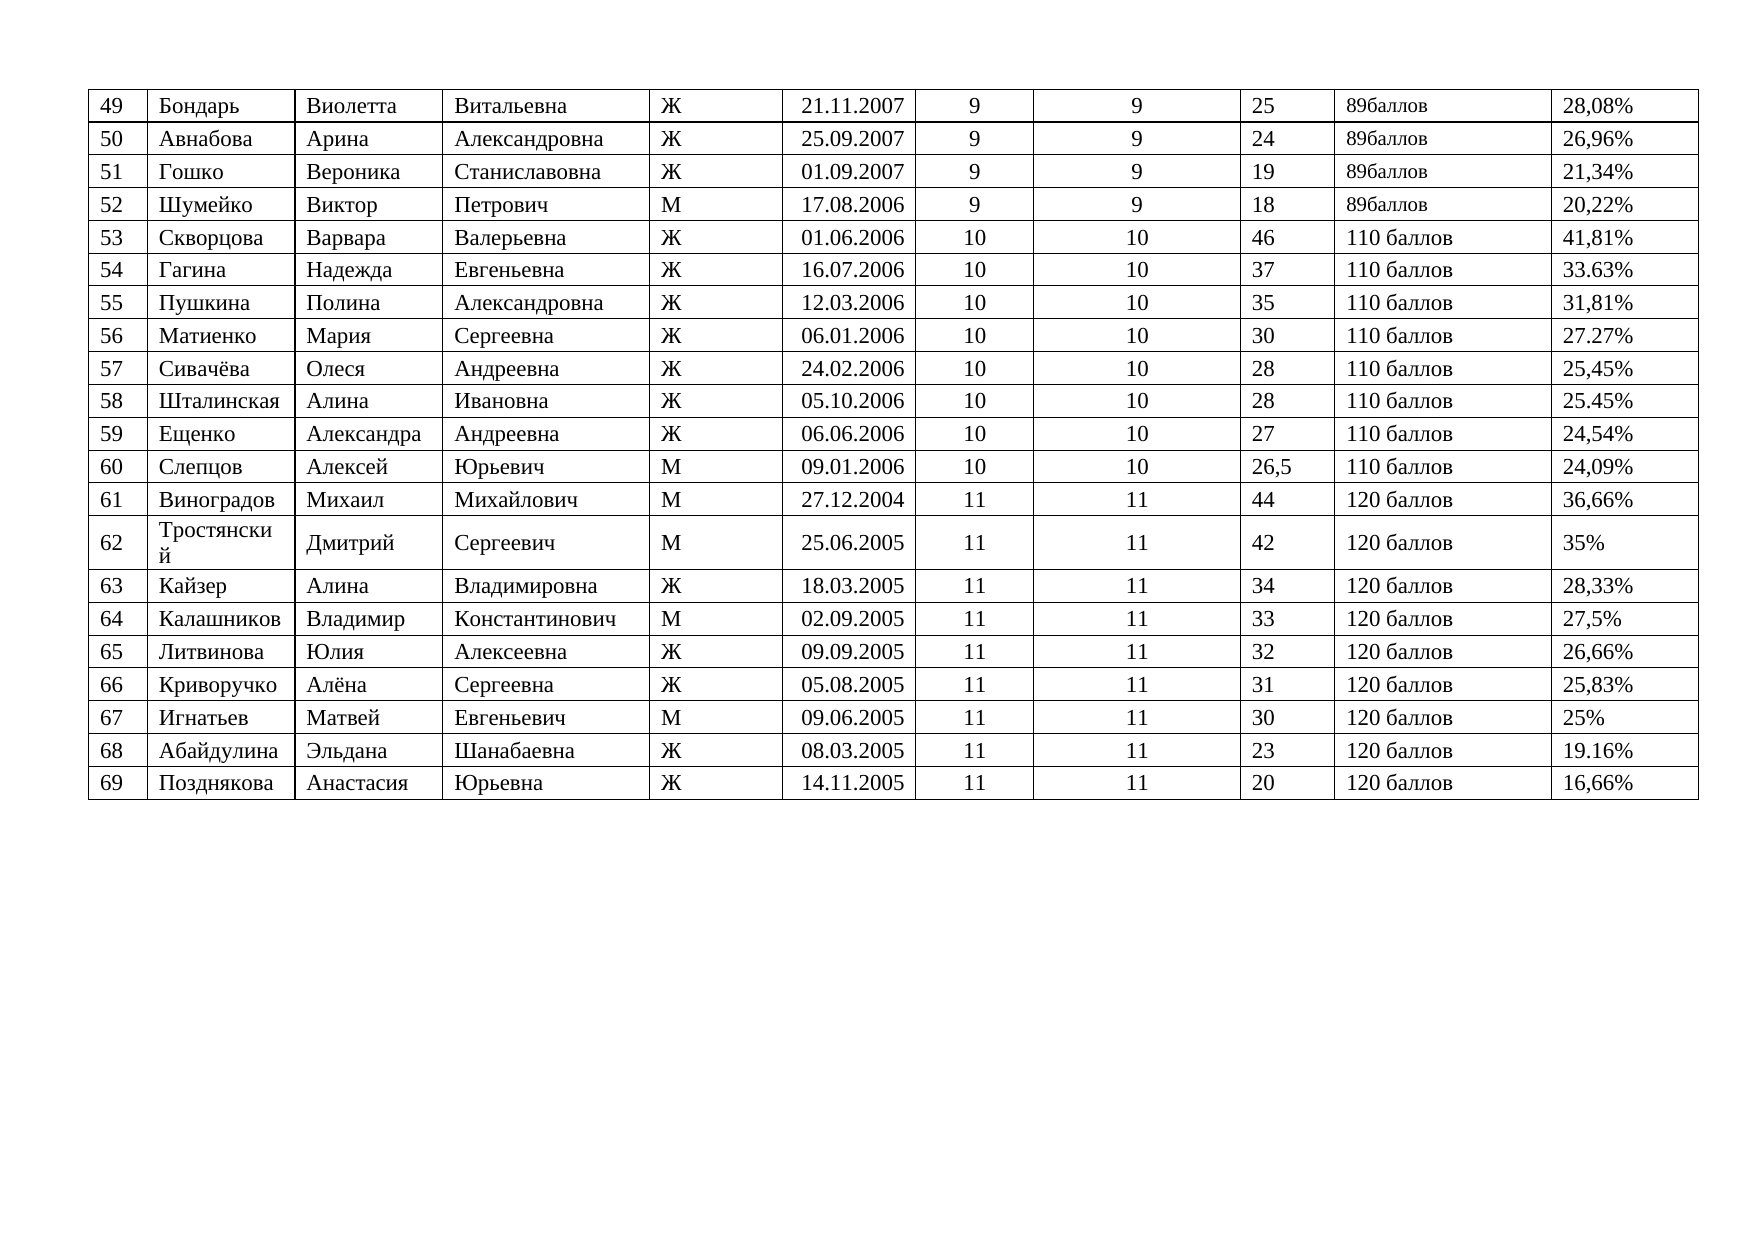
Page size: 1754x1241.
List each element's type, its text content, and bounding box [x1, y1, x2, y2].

table_cell 31 [1241, 668, 1334, 700]
table_cell 120 баллов [1335, 570, 1551, 602]
table_cell М [650, 188, 782, 220]
table_cell М [650, 701, 782, 733]
table_cell 11 [1034, 570, 1240, 602]
table_cell 36,66% [1552, 483, 1698, 515]
table_cell 9 [916, 123, 1033, 154]
table_cell 34 [1241, 570, 1334, 602]
table_cell Бондарь [148, 90, 294, 121]
table_cell 24.02.2006 [783, 352, 915, 384]
table_cell 10 [916, 254, 1033, 285]
table_cell Станиславовна [443, 155, 649, 187]
table_cell 110 баллов [1335, 418, 1551, 449]
table_cell 11 [1034, 516, 1240, 569]
table_cell 21,34% [1552, 155, 1698, 187]
table_cell 37 [1241, 254, 1334, 285]
table_cell 25.06.2005 [783, 516, 915, 569]
table_cell Ж [650, 570, 782, 602]
table_cell 11 [916, 570, 1033, 602]
table_cell 89баллов [1335, 155, 1551, 187]
table_cell 26,5 [1241, 451, 1334, 482]
table_cell Вероника [296, 155, 442, 187]
table_cell Сергеевич [443, 516, 649, 569]
table_cell 05.10.2006 [783, 385, 915, 417]
table_cell 35 [1241, 286, 1334, 318]
table_cell 9 [916, 188, 1033, 220]
table_cell 11 [916, 767, 1033, 798]
table_cell Ж [650, 668, 782, 700]
table_cell 28,33% [1552, 570, 1698, 602]
table_cell Ж [650, 352, 782, 384]
table_cell Евгеньевич [443, 701, 649, 733]
table_cell 44 [1241, 483, 1334, 515]
table_cell Пушкина [148, 286, 294, 318]
table_cell Олеся [296, 352, 442, 384]
table_cell 31,81% [1552, 286, 1698, 318]
table_cell Алексей [296, 451, 442, 482]
table_cell Мария [296, 319, 442, 351]
table_cell 16,66% [1552, 767, 1698, 798]
table_cell 20,22% [1552, 188, 1698, 220]
table_cell 61 [89, 483, 147, 515]
table_cell 23 [1241, 734, 1334, 766]
table_cell 10 [916, 221, 1033, 253]
table_cell Сергеевна [443, 668, 649, 700]
table_cell 10 [916, 385, 1033, 417]
table_cell Ж [650, 90, 782, 121]
table_cell Сивачёва [148, 352, 294, 384]
table_cell М [650, 451, 782, 482]
table_cell 33.63% [1552, 254, 1698, 285]
table_cell 49 [89, 90, 147, 121]
table_cell 32 [1241, 636, 1334, 667]
table_cell 120 баллов [1335, 603, 1551, 634]
table_cell 11 [916, 603, 1033, 634]
table_cell Позднякова [148, 767, 294, 798]
table_cell Гагина [148, 254, 294, 285]
table_cell 25,83% [1552, 668, 1698, 700]
table_cell 110 баллов [1335, 451, 1551, 482]
table_cell 09.09.2005 [783, 636, 915, 667]
table_cell 120 баллов [1335, 701, 1551, 733]
table_cell Шанабаевна [443, 734, 649, 766]
table_cell 120 баллов [1335, 668, 1551, 700]
table_cell 9 [1034, 123, 1240, 154]
table_cell 10 [916, 286, 1033, 318]
table_cell 11 [1034, 767, 1240, 798]
table_cell 68 [89, 734, 147, 766]
table_cell 25.09.2007 [783, 123, 915, 154]
table_cell 24 [1241, 123, 1334, 154]
table_cell 01.09.2007 [783, 155, 915, 187]
table_cell Виолетта [296, 90, 442, 121]
table_cell Эльдана [296, 734, 442, 766]
table_cell 11 [916, 636, 1033, 667]
table_cell Ж [650, 418, 782, 449]
table_cell 06.06.2006 [783, 418, 915, 449]
table_cell 10 [916, 418, 1033, 449]
table_cell 120 баллов [1335, 767, 1551, 798]
table_cell Михаил [296, 483, 442, 515]
table_cell 09.06.2005 [783, 701, 915, 733]
table_cell 10 [1034, 451, 1240, 482]
table_cell 24,09% [1552, 451, 1698, 482]
table_cell Полина [296, 286, 442, 318]
table_cell 54 [89, 254, 147, 285]
table_cell Абайдулина [148, 734, 294, 766]
table_cell 28,08% [1552, 90, 1698, 121]
table_cell 67 [89, 701, 147, 733]
table_cell Ж [650, 319, 782, 351]
table_cell Варвара [296, 221, 442, 253]
table_cell 11 [1034, 483, 1240, 515]
table_cell Шумейко [148, 188, 294, 220]
table_cell Виноградов [148, 483, 294, 515]
table_cell 110 баллов [1335, 254, 1551, 285]
table_cell Ж [650, 123, 782, 154]
table_cell 11 [1034, 603, 1240, 634]
table_cell Юлия [296, 636, 442, 667]
table_cell Ж [650, 385, 782, 417]
table_cell 17.08.2006 [783, 188, 915, 220]
table_cell 89баллов [1335, 90, 1551, 121]
table_cell 10 [916, 319, 1033, 351]
table_cell 65 [89, 636, 147, 667]
table_cell 10 [1034, 319, 1240, 351]
table_cell Гошко [148, 155, 294, 187]
table_cell 24,54% [1552, 418, 1698, 449]
table_cell Владимировна [443, 570, 649, 602]
table_cell Александровна [443, 123, 649, 154]
table_cell 05.08.2005 [783, 668, 915, 700]
table_cell 110 баллов [1335, 286, 1551, 318]
table_cell Дмитрий [296, 516, 442, 569]
table_cell 14.11.2005 [783, 767, 915, 798]
table_cell 10 [916, 352, 1033, 384]
table_cell Арина [296, 123, 442, 154]
table_cell 59 [89, 418, 147, 449]
table_cell Виктор [296, 188, 442, 220]
table_cell Литвинова [148, 636, 294, 667]
table_cell 11 [916, 668, 1033, 700]
table_cell 33 [1241, 603, 1334, 634]
table_cell Александра [296, 418, 442, 449]
table_cell 11 [1034, 734, 1240, 766]
table_cell 06.01.2006 [783, 319, 915, 351]
table_cell Андреевна [443, 418, 649, 449]
table_cell Петрович [443, 188, 649, 220]
table_cell Андреевна [443, 352, 649, 384]
table_cell 110 баллов [1335, 319, 1551, 351]
table_cell 9 [1034, 90, 1240, 121]
table_cell 12.03.2006 [783, 286, 915, 318]
table_cell 11 [1034, 701, 1240, 733]
table_cell Ж [650, 221, 782, 253]
table_cell Матиенко [148, 319, 294, 351]
table_cell Юрьевич [443, 451, 649, 482]
table_cell 11 [916, 701, 1033, 733]
table_cell 63 [89, 570, 147, 602]
table_cell 10 [1034, 221, 1240, 253]
table_cell 18.03.2005 [783, 570, 915, 602]
table_cell Ж [650, 155, 782, 187]
table_cell 66 [89, 668, 147, 700]
table_cell Авнабова [148, 123, 294, 154]
table_cell Михайлович [443, 483, 649, 515]
table_cell Сергеевна [443, 319, 649, 351]
table_cell 35% [1552, 516, 1698, 569]
table_cell Ж [650, 254, 782, 285]
table_cell Юрьевна [443, 767, 649, 798]
table_cell 19.16% [1552, 734, 1698, 766]
table_cell 28 [1241, 352, 1334, 384]
table_cell 89баллов [1335, 188, 1551, 220]
table_cell Алина [296, 570, 442, 602]
table_cell М [650, 483, 782, 515]
table_cell 120 баллов [1335, 734, 1551, 766]
table_cell 64 [89, 603, 147, 634]
table_cell 26,66% [1552, 636, 1698, 667]
table_cell 02.09.2005 [783, 603, 915, 634]
table_cell 11 [916, 483, 1033, 515]
table_cell 51 [89, 155, 147, 187]
table_cell 25.45% [1552, 385, 1698, 417]
table_cell 52 [89, 188, 147, 220]
table_cell 9 [916, 90, 1033, 121]
table_cell 21.11.2007 [783, 90, 915, 121]
table_cell 26,96% [1552, 123, 1698, 154]
table_cell 25 [1241, 90, 1334, 121]
table_cell 110 баллов [1335, 221, 1551, 253]
table_cell Ж [650, 636, 782, 667]
table_cell 27.12.2004 [783, 483, 915, 515]
table_cell Ещенко [148, 418, 294, 449]
table_cell 120 баллов [1335, 636, 1551, 667]
table_cell 50 [89, 123, 147, 154]
table_cell 62 [89, 516, 147, 569]
table_cell 120 баллов [1335, 516, 1551, 569]
table_cell Калашников [148, 603, 294, 634]
table_cell Валерьевна [443, 221, 649, 253]
table_cell 10 [1034, 286, 1240, 318]
table_cell Слепцов [148, 451, 294, 482]
table_cell Криворучко [148, 668, 294, 700]
table_cell 11 [1034, 636, 1240, 667]
table_cell 110 баллов [1335, 385, 1551, 417]
table_cell 27,5% [1552, 603, 1698, 634]
table_cell Ж [650, 286, 782, 318]
table_cell М [650, 603, 782, 634]
table_cell 57 [89, 352, 147, 384]
table_cell 55 [89, 286, 147, 318]
table_cell 25% [1552, 701, 1698, 733]
table_cell 01.06.2006 [783, 221, 915, 253]
table_cell 9 [1034, 155, 1240, 187]
table_cell 11 [1034, 668, 1240, 700]
table_cell Владимир [296, 603, 442, 634]
table_cell 10 [1034, 254, 1240, 285]
table_cell Алина [296, 385, 442, 417]
table_cell М [650, 516, 782, 569]
table_cell Витальевна [443, 90, 649, 121]
table_cell Ивановна [443, 385, 649, 417]
table_cell Ж [650, 734, 782, 766]
table_cell Константинович [443, 603, 649, 634]
table_cell 11 [916, 516, 1033, 569]
table_cell Кайзер [148, 570, 294, 602]
table_cell 20 [1241, 767, 1334, 798]
table_cell 25,45% [1552, 352, 1698, 384]
table_cell 46 [1241, 221, 1334, 253]
table_cell 08.03.2005 [783, 734, 915, 766]
table_cell 120 баллов [1335, 483, 1551, 515]
table_cell Евгеньевна [443, 254, 649, 285]
table_cell Алёна [296, 668, 442, 700]
table_cell 18 [1241, 188, 1334, 220]
table_cell 10 [916, 451, 1033, 482]
table_cell 10 [1034, 385, 1240, 417]
table_cell 110 баллов [1335, 352, 1551, 384]
table_cell 10 [1034, 352, 1240, 384]
table_cell 11 [916, 734, 1033, 766]
table_cell 41,81% [1552, 221, 1698, 253]
table_cell 27.27% [1552, 319, 1698, 351]
table_cell 19 [1241, 155, 1334, 187]
table_cell Скворцова [148, 221, 294, 253]
table_cell 42 [1241, 516, 1334, 569]
table_cell 56 [89, 319, 147, 351]
table_cell Ж [650, 767, 782, 798]
table_cell 9 [916, 155, 1033, 187]
table_cell 53 [89, 221, 147, 253]
table_cell 30 [1241, 701, 1334, 733]
table_cell 58 [89, 385, 147, 417]
table_cell 16.07.2006 [783, 254, 915, 285]
table_cell Анастасия [296, 767, 442, 798]
table_cell 9 [1034, 188, 1240, 220]
table_cell 30 [1241, 319, 1334, 351]
table_cell Игнатьев [148, 701, 294, 733]
table_cell 27 [1241, 418, 1334, 449]
table_cell Надежда [296, 254, 442, 285]
table_cell 60 [89, 451, 147, 482]
table_cell Матвей [296, 701, 442, 733]
table_cell Тростянский [148, 516, 294, 569]
table_cell 89баллов [1335, 123, 1551, 154]
table_cell 69 [89, 767, 147, 798]
table_cell Александровна [443, 286, 649, 318]
table_cell 09.01.2006 [783, 451, 915, 482]
table_cell 10 [1034, 418, 1240, 449]
table_cell 28 [1241, 385, 1334, 417]
table_cell Шталинская [148, 385, 294, 417]
table_cell Алексеевна [443, 636, 649, 667]
